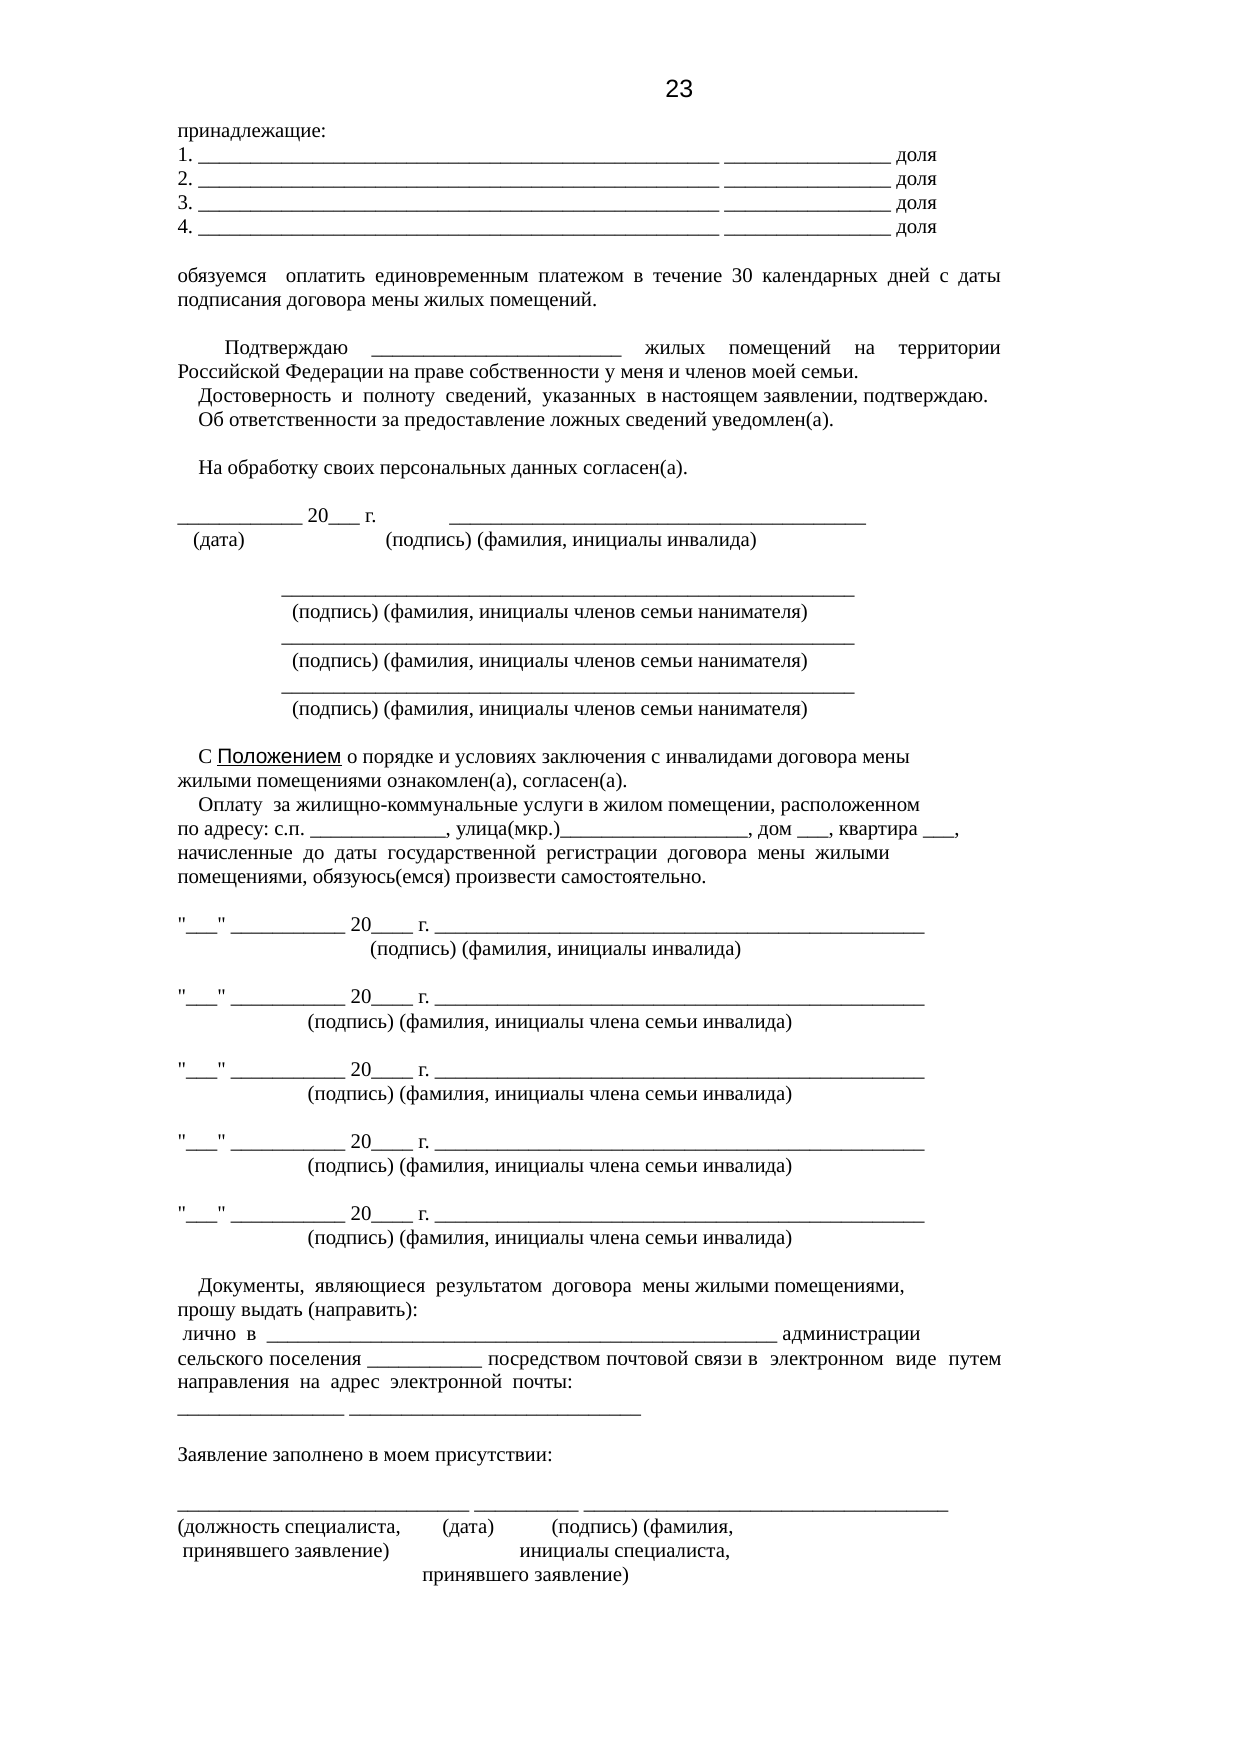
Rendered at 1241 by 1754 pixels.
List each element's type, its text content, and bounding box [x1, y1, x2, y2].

text начисленные до даты государственной регистрации договора мены жилыми [177, 840, 1181, 864]
text 4. __________________________________________________ ________________ доля [177, 214, 1002, 238]
text Подтверждаю ________________________ жилых помещений на территории Российской Федерации на праве собственности у меня и членов моей семьи. [177, 335, 1002, 383]
text Достоверность и полноту сведений, указанных в настоящем заявлении, подтверждаю. [177, 383, 1002, 407]
text по адресу: с.п. _____________, улица(мкр.)__________________, дом ___, квартира ___, [177, 816, 1005, 840]
text Оплату за жилищно-коммунальные услуги в жилом помещении, расположенном [177, 792, 1181, 816]
text "___" ___________ 20____ г. _______________________________________________ [177, 1201, 1181, 1225]
text "___" ___________ 20____ г. _______________________________________________ [177, 984, 1181, 1008]
text (подпись) (фамилия, инициалы членов семьи нанимателя) [177, 696, 1181, 720]
text ____________ 20___ г. ________________________________________ [177, 503, 1002, 527]
text (подпись) (фамилия, инициалы члена семьи инвалида) [177, 1153, 1181, 1177]
text ____________________________ __________ ___________________________________ [177, 1490, 1181, 1514]
text (дата) (подпись) (фамилия, инициалы инвалида) [177, 527, 1002, 551]
text _______________________________________________________ [177, 623, 1002, 647]
text "___" ___________ 20____ г. _______________________________________________ [177, 1129, 1181, 1153]
text (подпись) (фамилия, инициалы инвалида) [177, 936, 1181, 960]
text (подпись) (фамилия, инициалы члена семьи инвалида) [177, 1081, 1181, 1105]
text принявшего заявление) [177, 1562, 1181, 1586]
text Документы, являющиеся результатом договора мены жилыми помещениями, [177, 1273, 1181, 1297]
text (подпись) (фамилия, инициалы члена семьи инвалида) [177, 1008, 1181, 1033]
text лично в _________________________________________________ администрации [177, 1321, 1181, 1345]
text жилыми помещениями ознакомлен(а), согласен(а). [177, 768, 1181, 792]
text принявшего заявление) инициалы специалиста, [177, 1538, 1181, 1562]
text (подпись) (фамилия, инициалы члена семьи инвалида) [177, 1225, 1181, 1249]
text 2. __________________________________________________ ________________ доля [177, 166, 1002, 190]
text 1. __________________________________________________ ________________ доля [177, 142, 1002, 166]
text _______________________________________________________ [177, 575, 1002, 599]
text прошу выдать (направить): [177, 1297, 1181, 1321]
text С Положением о порядке и условиях заключения с инвалидами договора мены [177, 744, 1181, 768]
text (должность специалиста, (дата) (подпись) (фамилия, [177, 1514, 1181, 1538]
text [177, 118, 1002, 142]
text "___" ___________ 20____ г. _______________________________________________ [177, 1057, 1181, 1081]
text 3. __________________________________________________ ________________ доля [177, 190, 1002, 214]
text (подпись) (фамилия, инициалы членов семьи нанимателя) [177, 599, 1002, 623]
text обязуемся оплатить единовременным платежом в течение 30 календарных дней с даты подписания договора мены жилых помещений. [177, 262, 1002, 311]
text (подпись) (фамилия, инициалы членов семьи нанимателя) [177, 647, 1181, 672]
text "___" ___________ 20____ г. _______________________________________________ [177, 912, 1181, 936]
text Заявление заполнено в моем присутствии: [177, 1442, 1181, 1466]
text _______________________________________________________ [177, 672, 1181, 696]
text сельского поселения ___________ посредством почтовой связи в электронном виде путем направления на адрес электронной почты: [177, 1345, 1003, 1393]
text помещениями, обязуюсь(емся) произвести самостоятельно. [177, 864, 1181, 888]
text Об ответственности за предоставление ложных сведений уведомлен(а). [177, 407, 1002, 431]
text На обработку своих персональных данных согласен(а). [177, 455, 1002, 479]
text ________________ ____________________________ [177, 1393, 1181, 1418]
